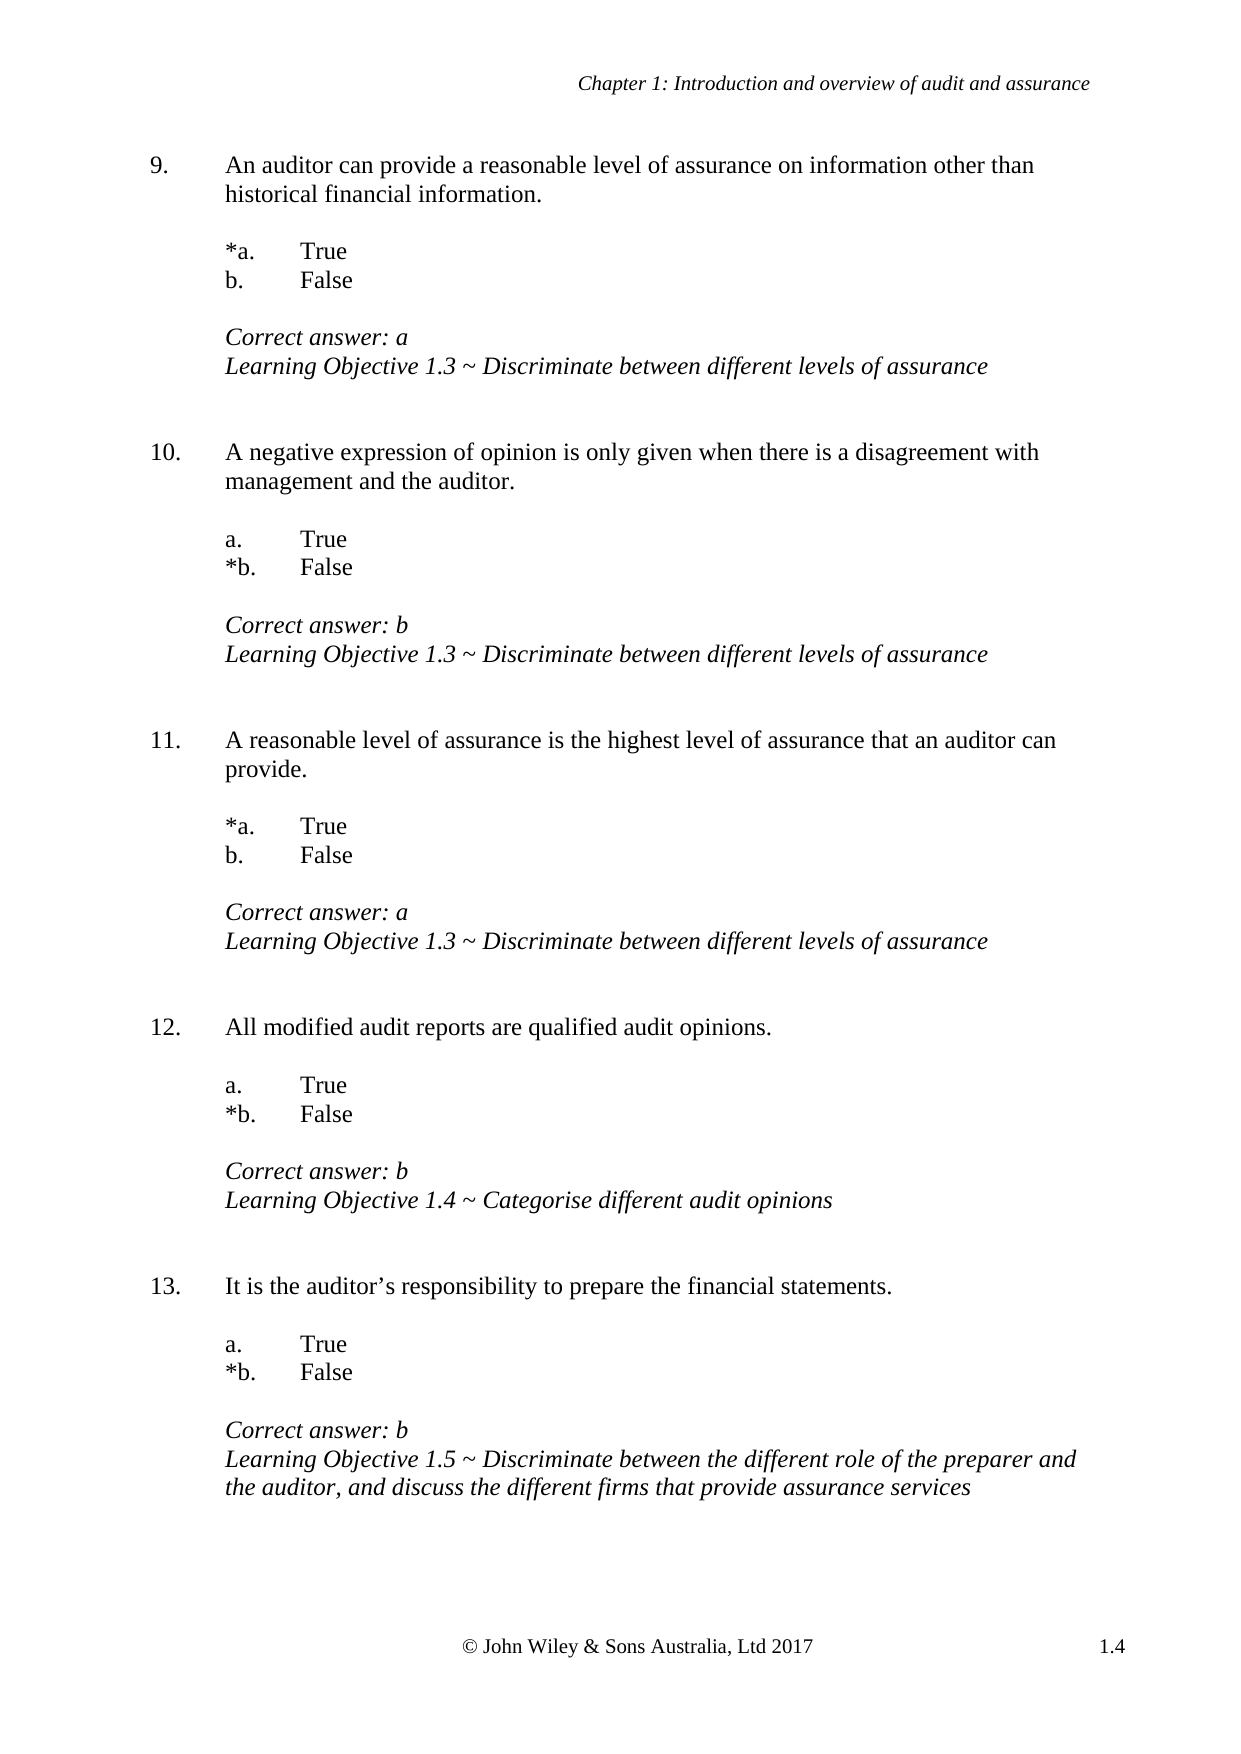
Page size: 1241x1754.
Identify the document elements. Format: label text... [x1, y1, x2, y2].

text Correct answer: b [225, 610, 1090, 639]
text *b. False [225, 1099, 1090, 1127]
text Learning Objective 1.3 ~ Discriminate between different levels of assurance [150, 926, 1090, 955]
text 10. A negative expression of opinion is only given when there is a disagreement with management and the auditor. [150, 437, 1090, 495]
text 11. A reasonable level of assurance is the highest level of assurance that an auditor can provide. [150, 725, 1090, 782]
text a. True [225, 1070, 1090, 1099]
text *b. False [225, 1357, 1090, 1386]
text b. False [225, 840, 1090, 869]
text 12. All modified audit reports are qualified audit opinions. [150, 1012, 1090, 1041]
text Learning Objective 1.4 ~ Categorise different audit opinions [150, 1185, 1090, 1214]
text a. True [225, 524, 1090, 552]
text a. True [225, 1329, 1090, 1357]
text Correct answer: a [225, 897, 1090, 926]
text Learning Objective 1.5 ~ Discriminate between the different role of the preparer and the auditor, and discuss the different firms that provide assurance services [150, 1444, 1090, 1501]
text *b. False [225, 552, 1090, 581]
text Learning Objective 1.3 ~ Discriminate between different levels of assurance [150, 639, 1090, 667]
text *a. True [225, 811, 1090, 840]
text Correct answer: a [225, 322, 1090, 351]
text Correct answer: b [225, 1415, 1090, 1444]
text Correct answer: b [225, 1156, 1090, 1185]
text b. False [225, 265, 1090, 294]
text 13. It is the auditor’s responsibility to prepare the financial statements. [150, 1271, 1090, 1300]
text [150, 351, 1090, 380]
text 9. An auditor can provide a reasonable level of assurance on information other than historical financial information. [150, 150, 1090, 207]
text *a. True [225, 236, 1090, 265]
